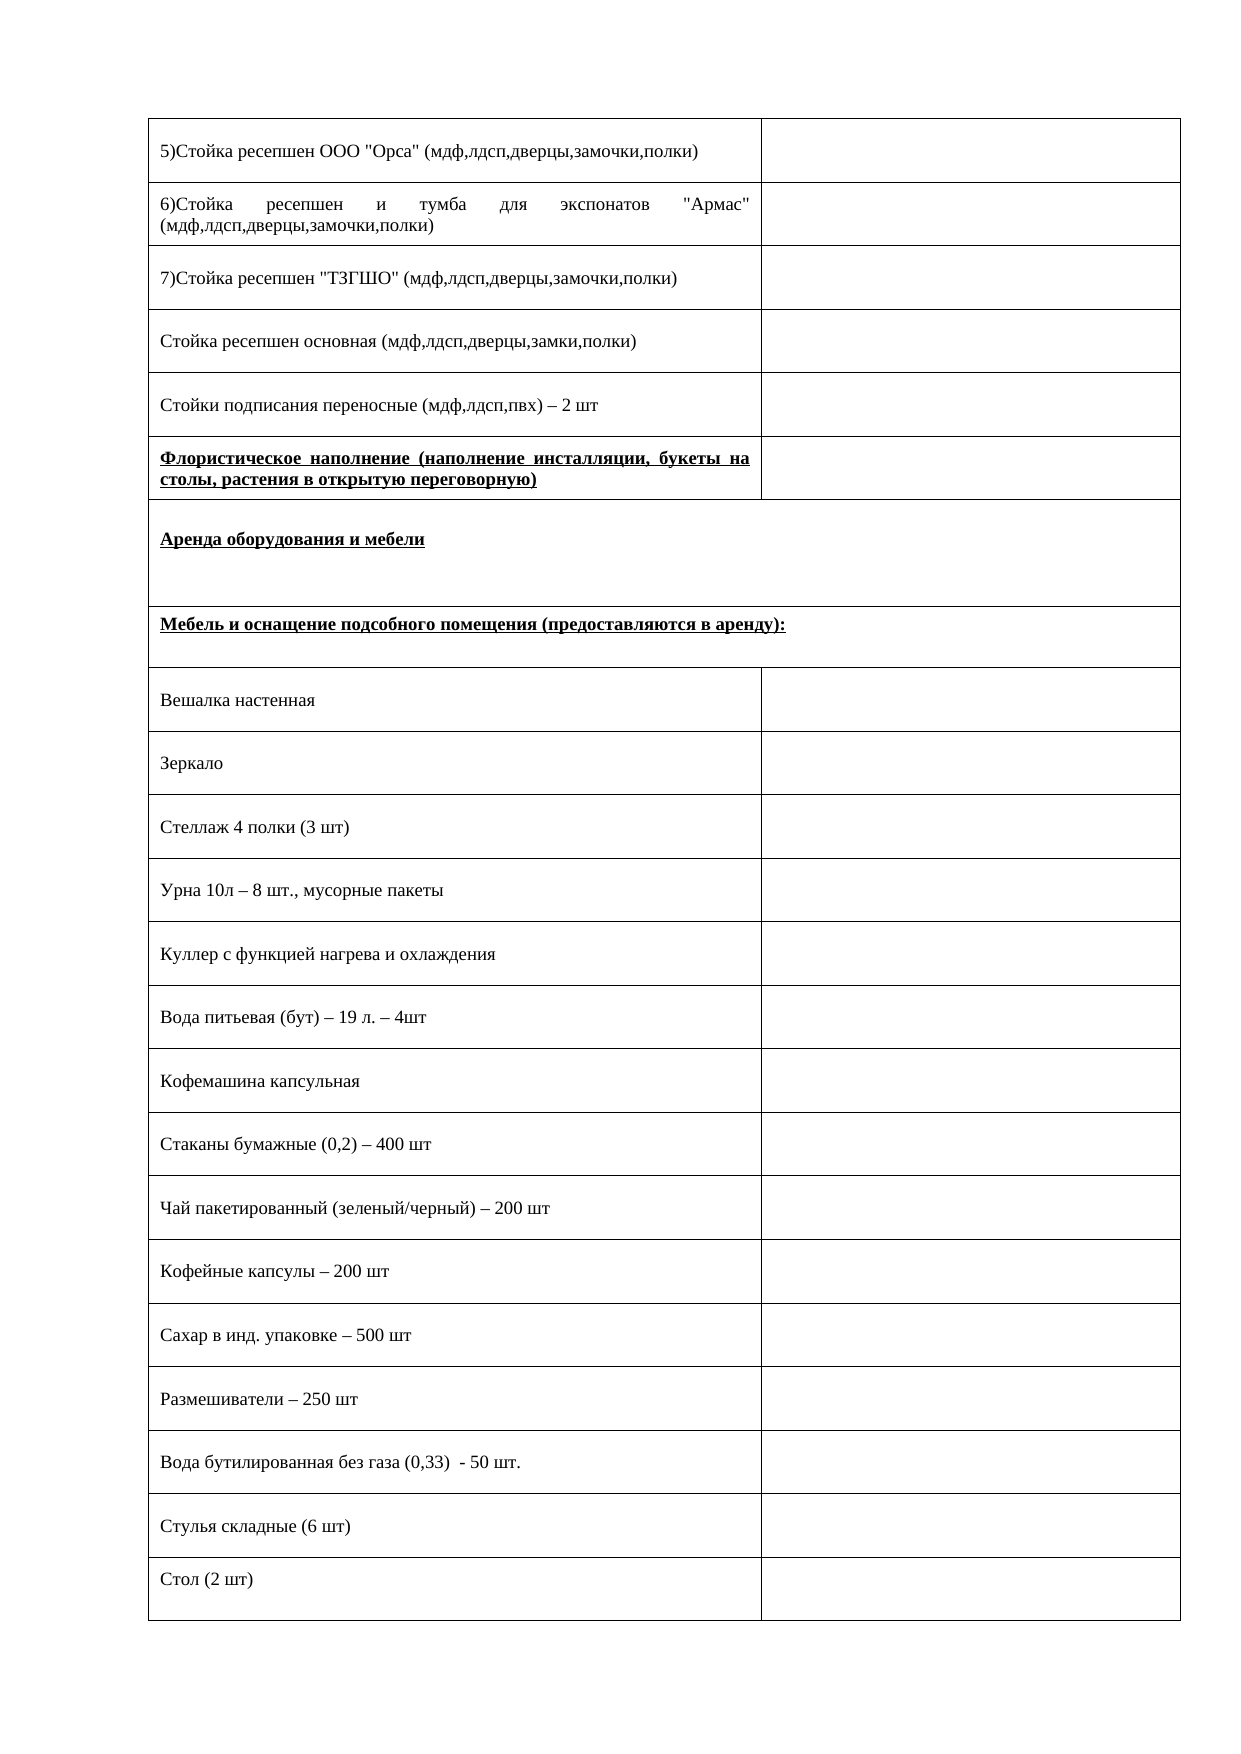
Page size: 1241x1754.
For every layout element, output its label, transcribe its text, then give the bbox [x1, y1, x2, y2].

table_cell [762, 1431, 1180, 1493]
table_cell Стойка ресепшен основная (мдф,лдсп,дверцы,замки,полки) [149, 310, 761, 372]
table_cell [762, 1240, 1180, 1302]
table_cell [762, 373, 1180, 436]
table_cell Куллер с функцией нагрева и охлаждения [149, 922, 761, 985]
table_cell Стеллаж 4 полки (3 шт) [149, 795, 761, 858]
table_cell [762, 668, 1180, 731]
table_cell Стулья складные (6 шт) [149, 1494, 761, 1557]
table_cell 7)Стойка ресепшен "ТЗГШО" (мдф,лдсп,дверцы,замочки,полки) [149, 246, 761, 309]
table_cell [762, 732, 1180, 794]
table_cell Аренда оборудования и мебели [149, 500, 1180, 606]
table_cell [762, 1176, 1180, 1239]
table_cell Чай пакетированный (зеленый/черный) – 200 шт [149, 1176, 761, 1239]
table_cell [762, 246, 1180, 309]
table_cell [762, 1304, 1180, 1366]
table_cell [762, 1367, 1180, 1429]
table_cell Зеркало [149, 732, 761, 794]
table_cell Флористическое наполнение (наполнение инсталляции, букеты на столы, растения в открытую переговорную) [149, 437, 761, 499]
table_cell [762, 922, 1180, 985]
table_cell Стаканы бумажные (0,2) – 400 шт [149, 1113, 761, 1175]
table_cell [762, 986, 1180, 1048]
table_cell [762, 310, 1180, 372]
table_cell Сахар в инд. упаковке – 500 шт [149, 1304, 761, 1366]
table_cell Мебель и оснащение подсобного помещения (предоставляются в аренду): [149, 607, 1180, 667]
table_cell [762, 1558, 1180, 1620]
table_cell Вода питьевая (бут) – 19 л. – 4шт [149, 986, 761, 1048]
table_cell 6)Стойка ресепшен и тумба для экспонатов "Армас" (мдф,лдсп,дверцы,замочки,полки) [149, 183, 761, 245]
table_cell [762, 859, 1180, 921]
table_cell [762, 119, 1180, 182]
table_cell [762, 437, 1180, 499]
table_cell [762, 795, 1180, 858]
table_cell [762, 1494, 1180, 1557]
table_cell Размешиватели – 250 шт [149, 1367, 761, 1429]
table_cell [762, 1113, 1180, 1175]
table_cell 5)Стойка ресепшен ООО "Орса" (мдф,лдсп,дверцы,замочки,полки) [149, 119, 761, 182]
table_cell Урна 10л – 8 шт., мусорные пакеты [149, 859, 761, 921]
table_cell Стол (2 шт) [149, 1558, 761, 1620]
table_cell Кофейные капсулы – 200 шт [149, 1240, 761, 1302]
table_cell [762, 183, 1180, 245]
table_cell Вода бутилированная без газа (0,33) - 50 шт. [149, 1431, 761, 1493]
table_cell Вешалка настенная [149, 668, 761, 731]
table_cell Стойки подписания переносные (мдф,лдсп,пвх) – 2 шт [149, 373, 761, 436]
table_cell Кофемашина капсульная [149, 1049, 761, 1112]
table_cell [762, 1049, 1180, 1112]
